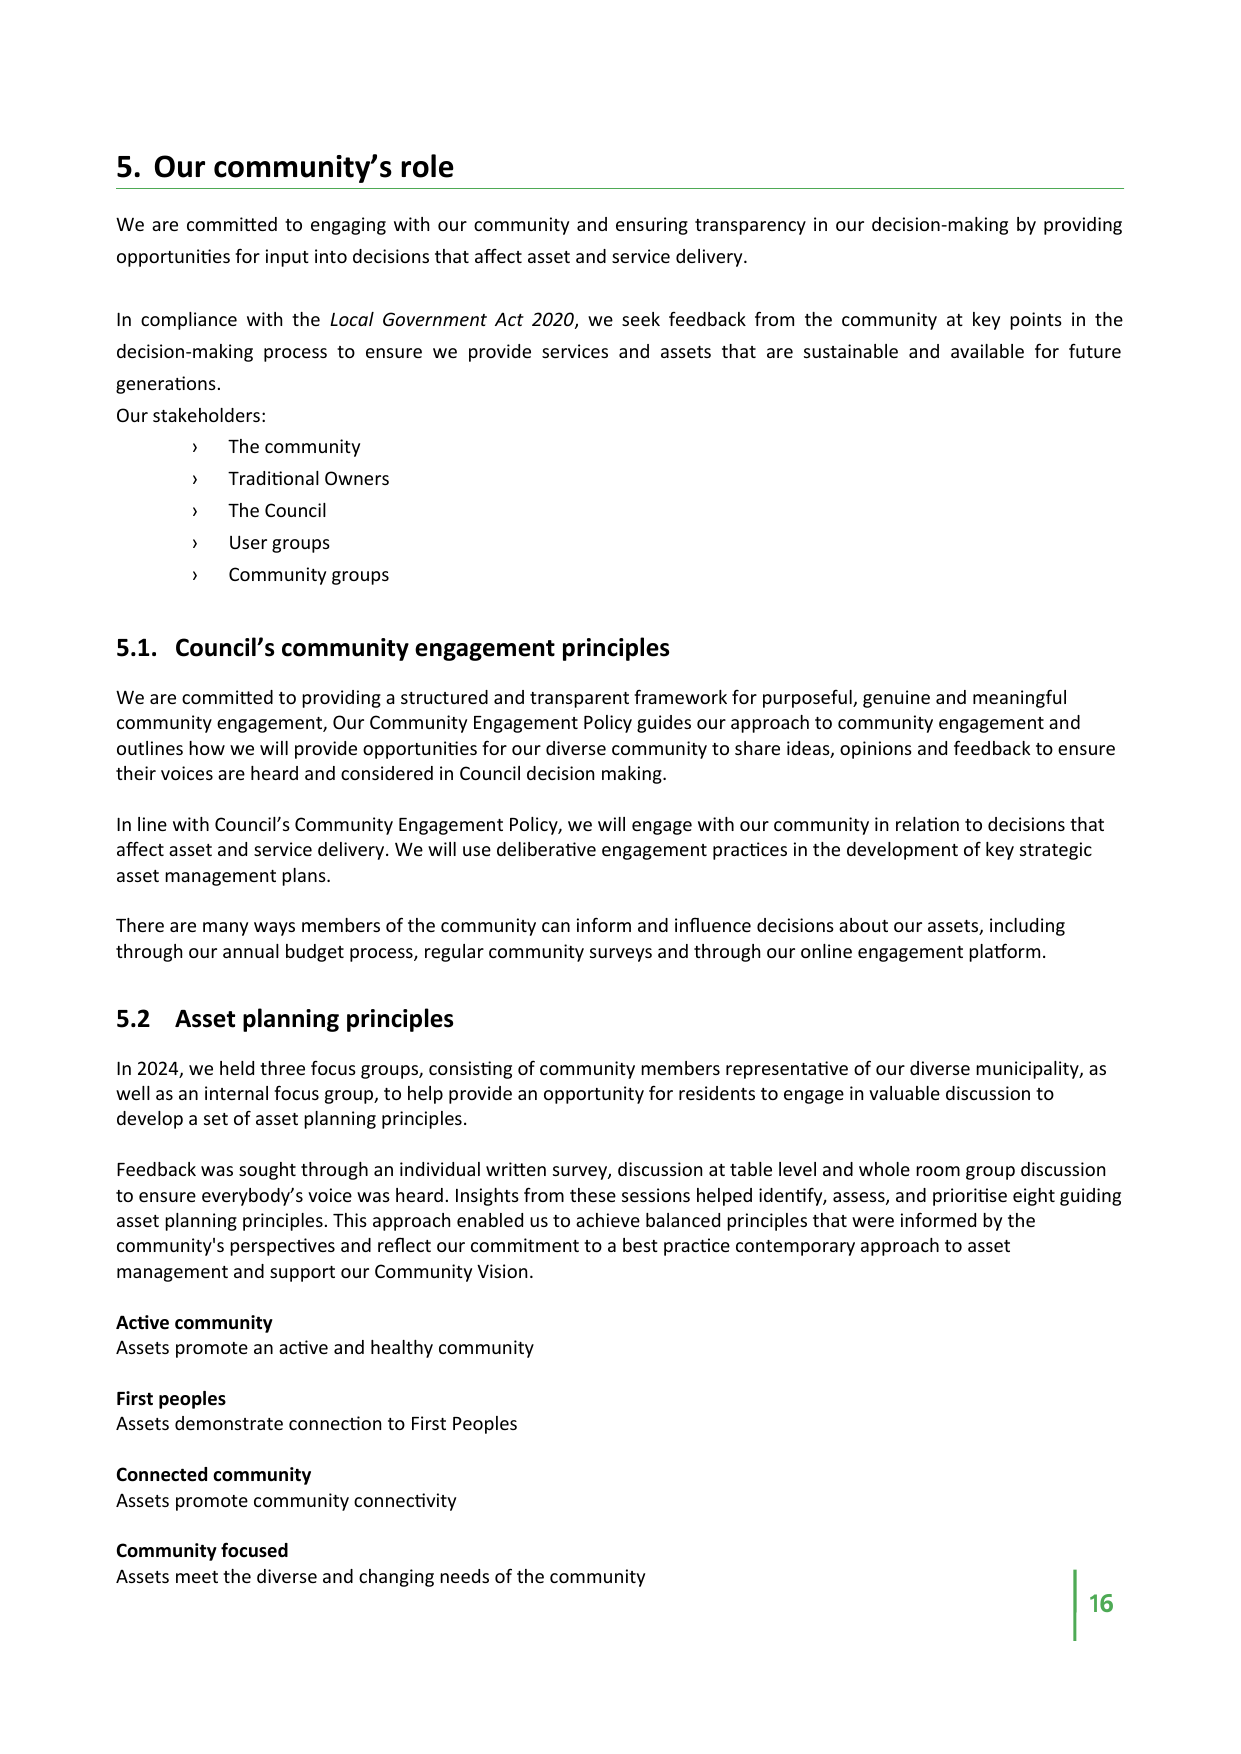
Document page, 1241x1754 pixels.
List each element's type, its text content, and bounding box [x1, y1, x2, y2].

text Our stakeholders: [116, 402, 1124, 427]
text Assets promote an active and healthy community [116, 1334, 1124, 1360]
list The community [191, 434, 1124, 459]
subtitle Council’s community engagement principles [116, 630, 1124, 663]
list The Council [191, 497, 1124, 523]
list User groups [191, 529, 1124, 554]
text Community focused [116, 1538, 1124, 1563]
list Community groups [191, 561, 1124, 586]
text We are committed to engaging with our community and ensuring transparency in our decision-making by providing opportunities for input into decisions that affect asset and service delivery. [116, 211, 1124, 268]
text We are committed to providing a structured and transparent framework for purposeful, genuine and meaningful community engagement, Our Community Engagement Policy guides our approach to community engagement and outlines how we will provide opportunities for our diverse community to share ideas, opinions and feedback to ensure their voices are heard and considered in Council decision making. [116, 684, 1124, 786]
text First peoples [116, 1385, 1124, 1411]
text Assets demonstrate connection to First Peoples [116, 1411, 1124, 1436]
list Traditional Owners [191, 466, 1124, 491]
text In line with Council’s Community Engagement Policy, we will engage with our community in relation to decisions that affect asset and service delivery. We will use deliberative engagement practices in the development of key strategic asset management plans. [116, 811, 1124, 887]
text Active community [116, 1309, 1124, 1334]
text Connected community [116, 1461, 1124, 1487]
text In compliance with the Local Government Act 2020, we seek feedback from the community at key points in the decision-making process to ensure we provide services and assets that are sustainable and available for future generations. [116, 307, 1124, 396]
text In 2024, we held three focus groups, consisting of community members representative of our diverse municipality, as well as an internal focus group, to help provide an opportunity for residents to engage in valuable discussion to develop a set of asset planning principles. [116, 1055, 1124, 1131]
text Assets meet the diverse and changing needs of the community [116, 1563, 1124, 1588]
subtitle Our community’s role [116, 145, 1124, 188]
subtitle Asset planning principles [116, 1001, 1124, 1034]
text There are many ways members of the community can inform and influence decisions about our assets, including through our annual budget process, regular community surveys and through our online engagement platform. [116, 913, 1124, 963]
text Assets promote community connectivity [116, 1487, 1124, 1512]
text Feedback was sought through an individual written survey, discussion at table level and whole room group discussion to ensure everybody’s voice was heard. Insights from these sessions helped identify, assess, and prioritise eight guiding asset planning principles. This approach enabled us to achieve balanced principles that were informed by the community's perspectives and reflect our commitment to a best practice contemporary approach to asset management and support our Community Vision. [116, 1156, 1124, 1283]
